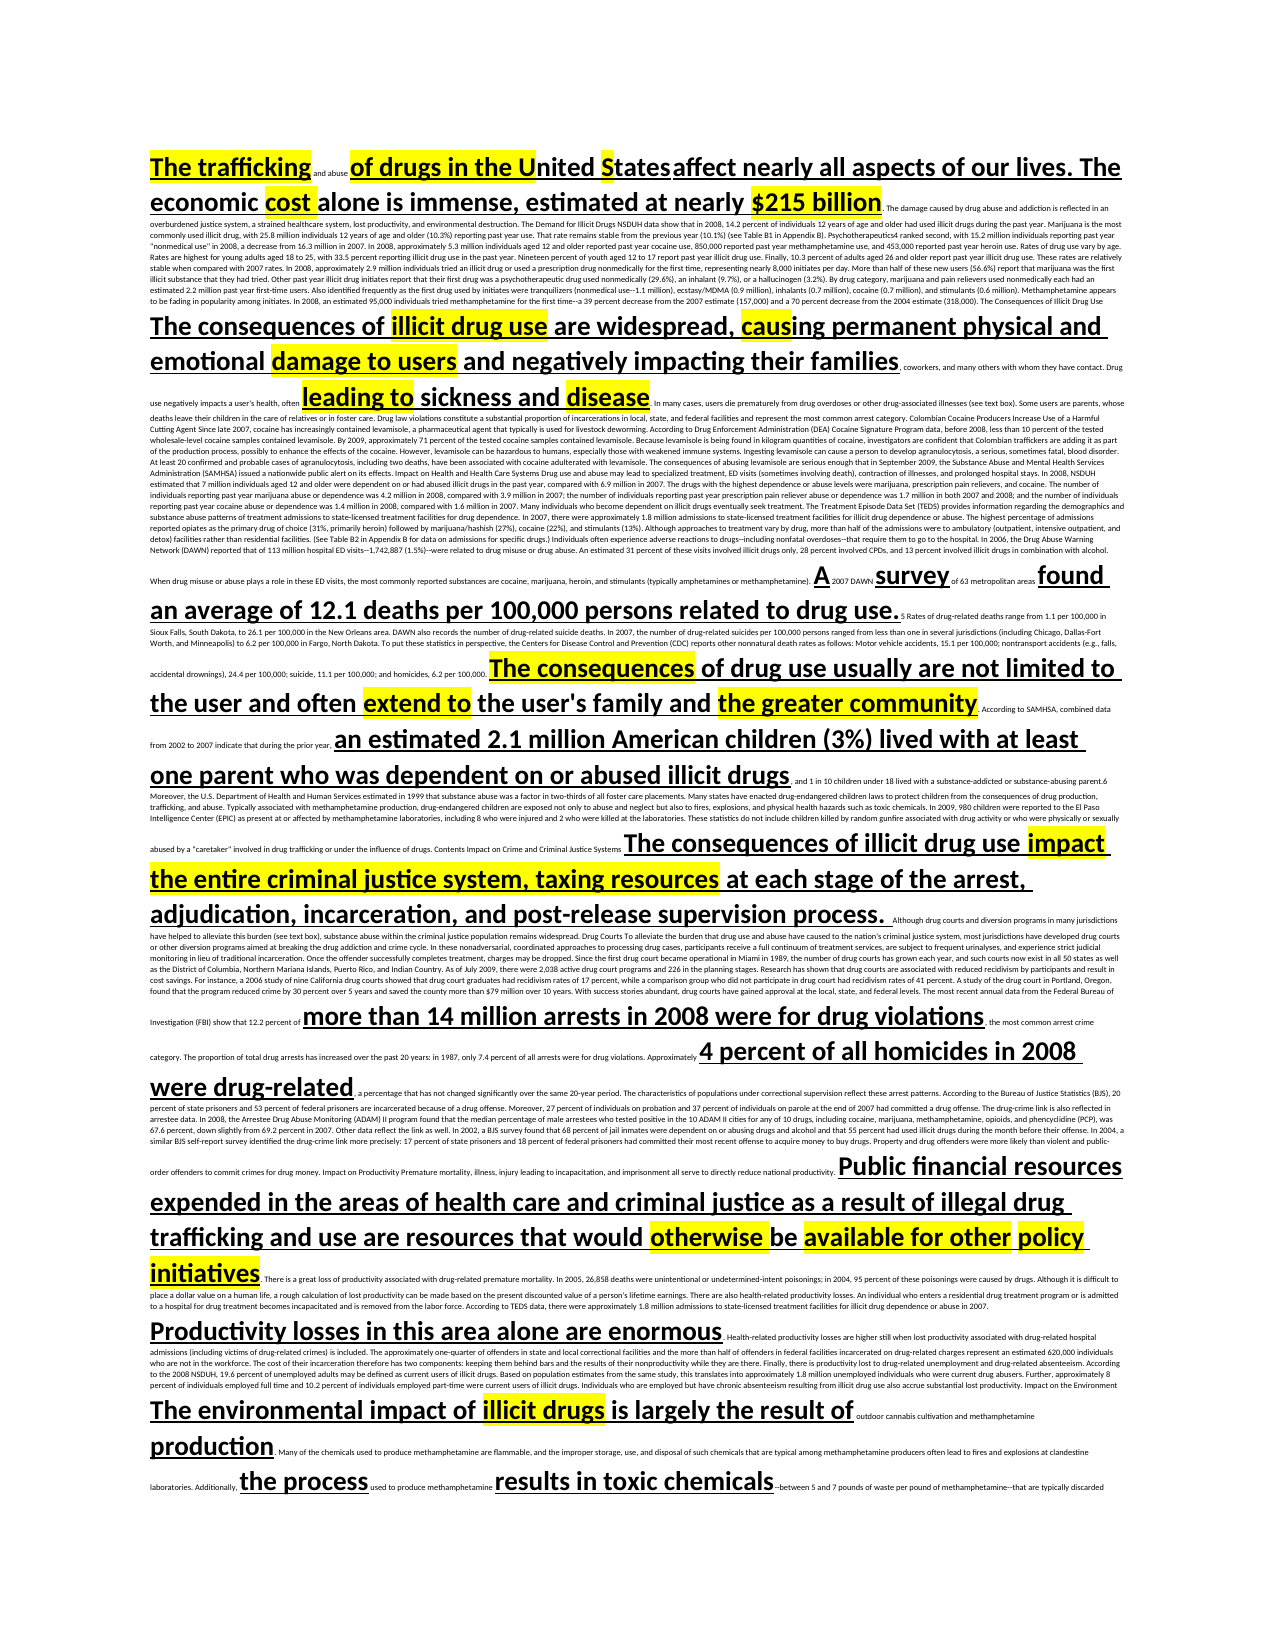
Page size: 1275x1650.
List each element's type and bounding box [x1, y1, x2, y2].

text [150, 150, 1125, 1497]
